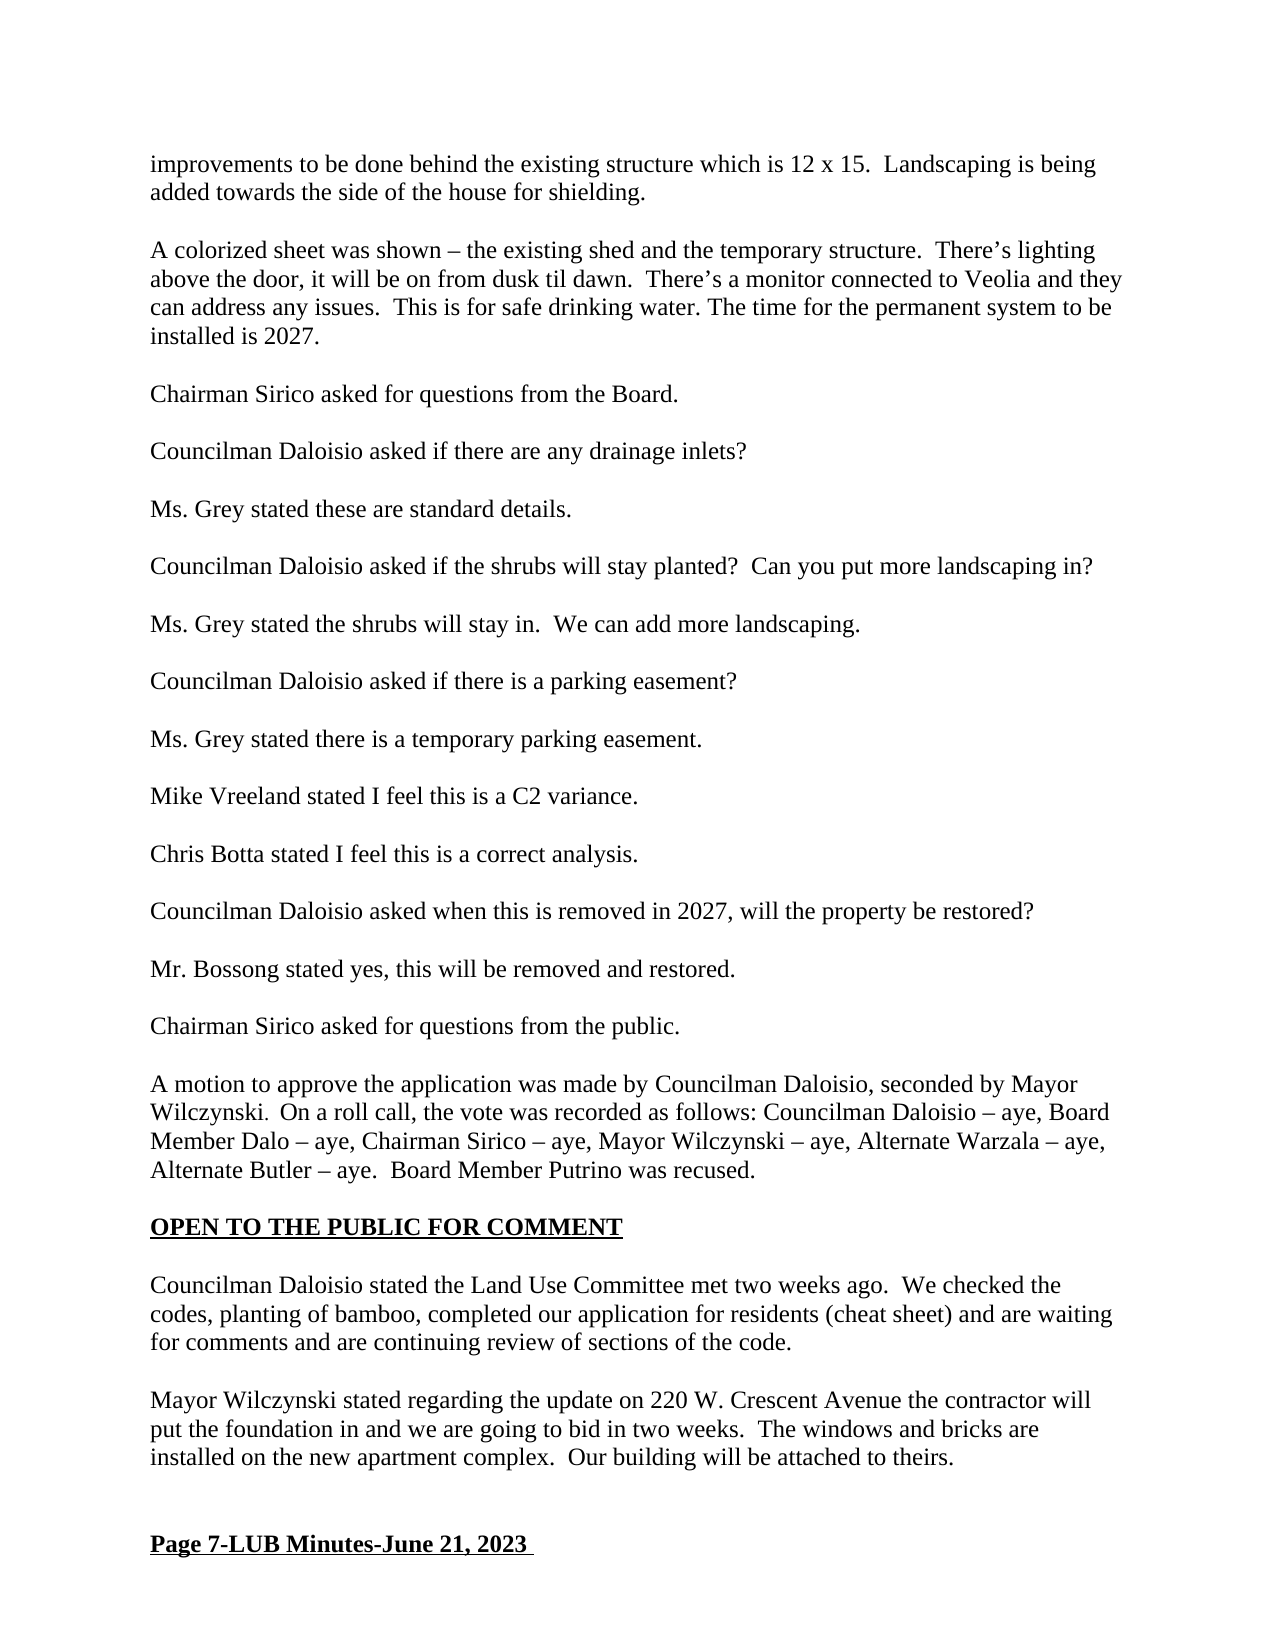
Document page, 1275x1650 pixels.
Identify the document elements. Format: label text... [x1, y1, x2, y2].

text Mayor Wilczynski stated regarding the update on 220 W. Crescent Avenue the contractor will put the foundation in and we are going to bid in two weeks. The windows and bricks are installed on the new apartment complex. Our building will be attached to theirs. [150, 1385, 1125, 1471]
text Ms. Grey stated these are standard details. [150, 494, 1125, 522]
text Chris Botta stated I feel this is a correct analysis. [150, 839, 1125, 867]
text Ms. Grey stated there is a temporary parking easement. [150, 724, 1125, 752]
text A colorized sheet was shown – the existing shed and the temporary structure. There’s lighting above the door, it will be on from dusk til dawn. There’s a monitor connected to Veolia and they [150, 235, 1125, 292]
text can address any issues. This is for safe drinking water. The time for the permanent system to be installed is 2027. [150, 292, 1125, 350]
text improvements to be done behind the existing structure which is 12 x 15. Landscaping is being added towards the side of the house for shielding. [150, 149, 1125, 206]
text Mike Vreeland stated I feel this is a C2 variance. [150, 781, 1125, 810]
text Councilman Daloisio asked if the shrubs will stay planted? Can you put more landscaping in? [150, 551, 1125, 580]
text A motion to approve the application was made by Councilman Daloisio, seconded by Mayor Wilczynski. On a roll call, the vote was recorded as follows: Councilman Daloisio – aye, Board Member Dalo – aye, Chairman Sirico – aye, Mayor Wilczynski – aye, Alternate Warzala – aye, Alternate Butler – aye. Board Member Putrino was recused. [150, 1069, 1125, 1184]
text Councilman Daloisio stated the Land Use Committee met two weeks ago. We checked the codes, planting of bamboo, completed our application for residents (cheat sheet) and are waiting for comments and are continuing review of sections of the code. [150, 1270, 1125, 1356]
text Chairman Sirico asked for questions from the Board. [150, 379, 1125, 407]
text Ms. Grey stated the shrubs will stay in. We can add more landscaping. [150, 609, 1125, 637]
text Councilman Daloisio asked if there are any drainage inlets? [150, 436, 1125, 465]
text OPEN TO THE PUBLIC FOR COMMENT [150, 1212, 1125, 1241]
text Councilman Daloisio asked when this is removed in 2027, will the property be restored? [150, 896, 1125, 925]
text Page 7-LUB Minutes-June 21, 2023 [150, 1529, 1125, 1557]
text Councilman Daloisio asked if there is a parking easement? [150, 666, 1125, 695]
text Mr. Bossong stated yes, this will be removed and restored. [150, 954, 1125, 982]
text Chairman Sirico asked for questions from the public. [150, 1011, 1125, 1040]
